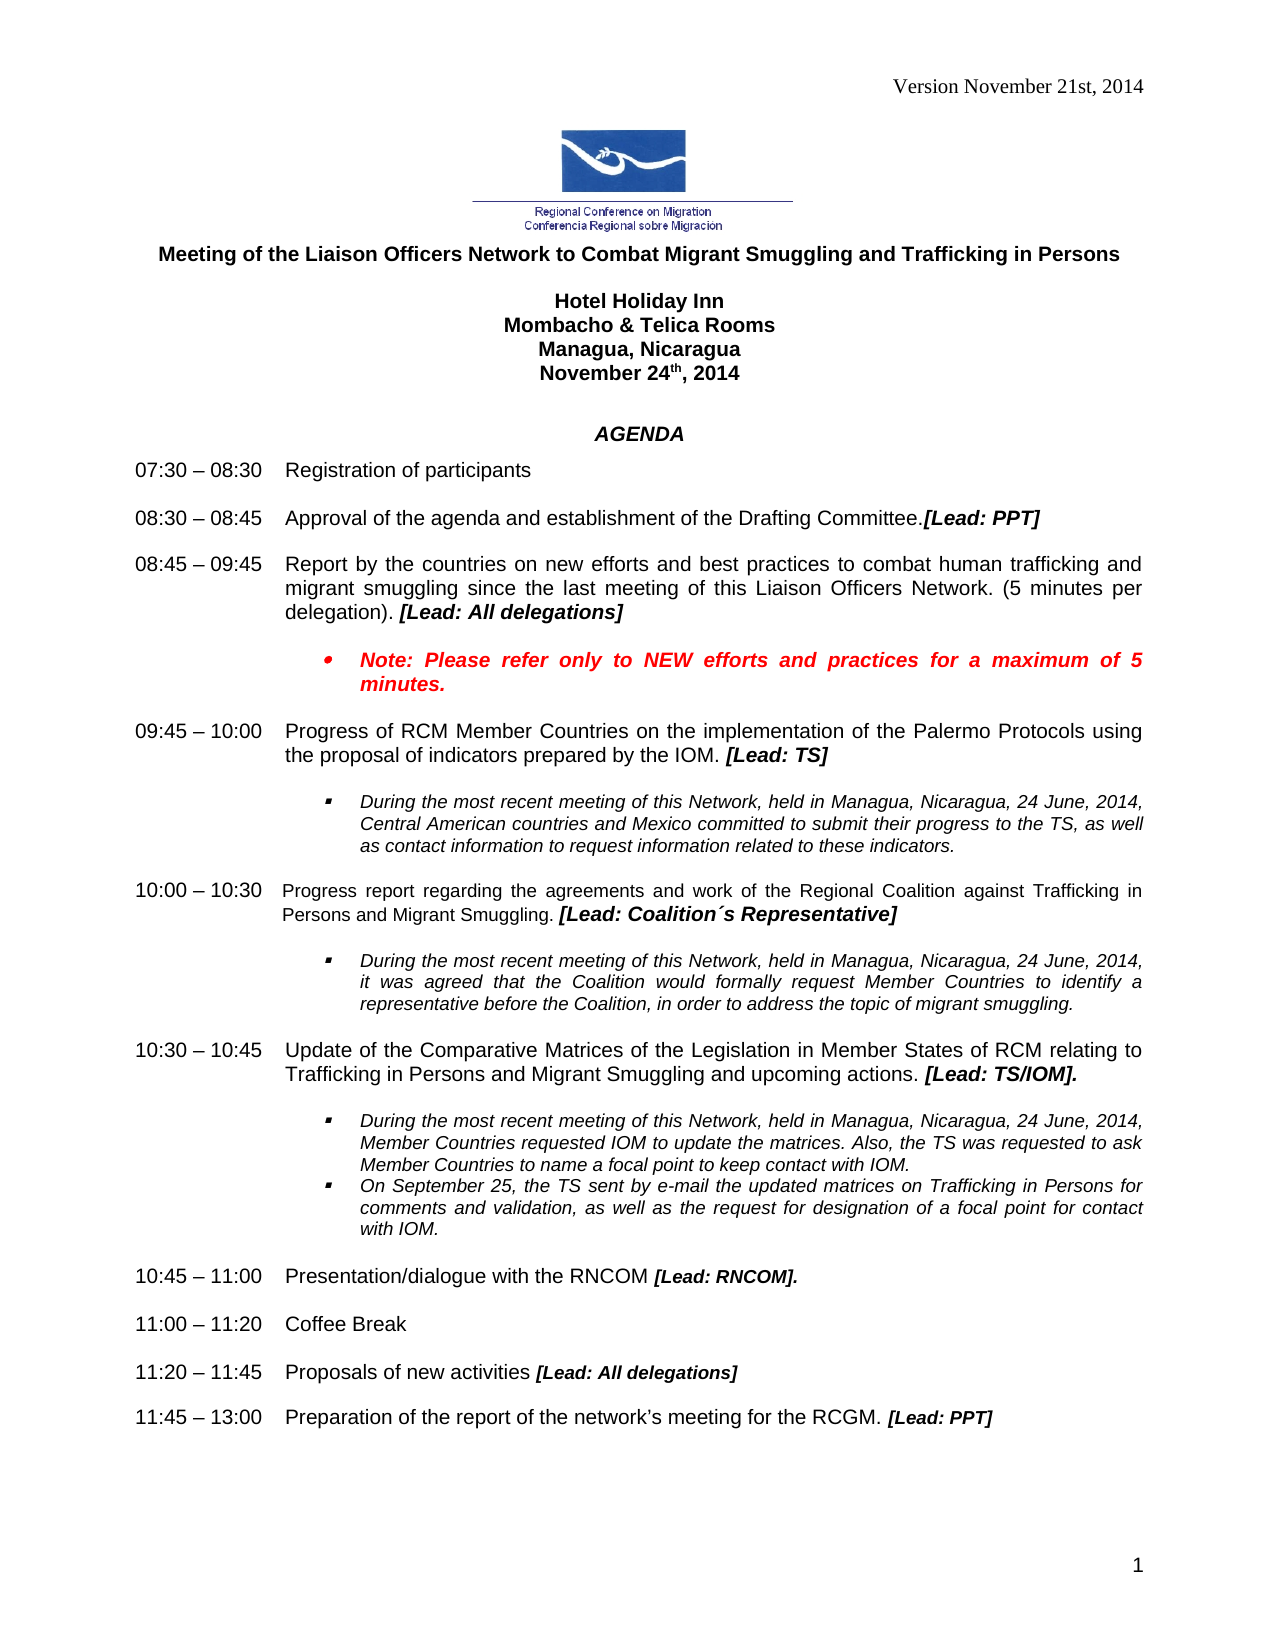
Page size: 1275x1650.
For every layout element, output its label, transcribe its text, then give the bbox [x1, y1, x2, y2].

list On September 25, the TS sent by e-mail the updated matrices on Trafficking in Persons for comments and validation, as well as the request for designation of a focal point for contact with IOM. [322, 1175, 1144, 1240]
text 11:20 – 11:45 Proposals of new activities [Lead: All delegations] [135, 1359, 1144, 1383]
text Managua, Nicaragua [135, 337, 1144, 361]
text November 24th, 2014 [135, 361, 1144, 385]
text 07:30 – 08:30 Registration of participants [135, 458, 1144, 482]
text AGENDA [135, 422, 1144, 446]
list During the most recent meeting of this Network, held in Managua, Nicaragua, 24 June, 2014, Member Countries requested IOM to update the matrices. Also, the TS was requested to ask Member Countries to name a focal point to keep contact with IOM. [322, 1110, 1144, 1175]
text 10:30 – 10:45 Update of the Comparative Matrices of the Legislation in Member States of RCM relating to Trafficking in Persons and Migrant Smuggling and upcoming actions. [Lead: TS/IOM]. [135, 1038, 1144, 1086]
picture [453, 122, 814, 236]
list Note: Please refer only to NEW efforts and practices for a maximum of 5 minutes. [322, 647, 1144, 695]
list During the most recent meeting of this Network, held in Managua, Nicaragua, 24 June, 2014, it was agreed that the Coalition would formally request Member Countries to identify a representative before the Coalition, in order to address the topic of migrant smuggling. [322, 949, 1144, 1014]
text 10:00 – 10:30 Progress report regarding the agreements and work of the Regional Coalition against Trafficking in Persons and Migrant Smuggling. [Lead: Coalition´s Representative] [135, 878, 1144, 926]
text Mombacho & Telica Rooms [135, 313, 1144, 337]
text Meeting of the Liaison Officers Network to Combat Migrant Smuggling and Trafficking in Persons [135, 241, 1144, 265]
text Hotel Holiday Inn [135, 289, 1144, 313]
text 11:45 – 13:00 Preparation of the report of the network’s meeting for the RCGM. [Lead: PPT] [135, 1405, 1144, 1429]
text 08:45 – 09:45 Report by the countries on new efforts and best practices to combat human trafficking and migrant smuggling since the last meeting of this Liaison Officers Network. (5 minutes per delegation). [Lead: All delegations] [135, 552, 1144, 623]
text 10:45 – 11:00 Presentation/dialogue with the RNCOM [Lead: RNCOM]. [135, 1264, 1144, 1288]
text 08:30 – 08:45 Approval of the agenda and establishment of the Drafting Committee.[Lead: PPT] [135, 506, 1144, 530]
text 11:00 – 11:20 Coffee Break [135, 1312, 1144, 1336]
list During the most recent meeting of this Network, held in Managua, Nicaragua, 24 June, 2014, Central American countries and Mexico committed to submit their progress to the TS, as well as contact information to request information related to these indicators. [322, 791, 1144, 856]
text 09:45 – 10:00 Progress of RCM Member Countries on the implementation of the Palermo Protocols using the proposal of indicators prepared by the IOM. [Lead: TS] [135, 719, 1144, 767]
